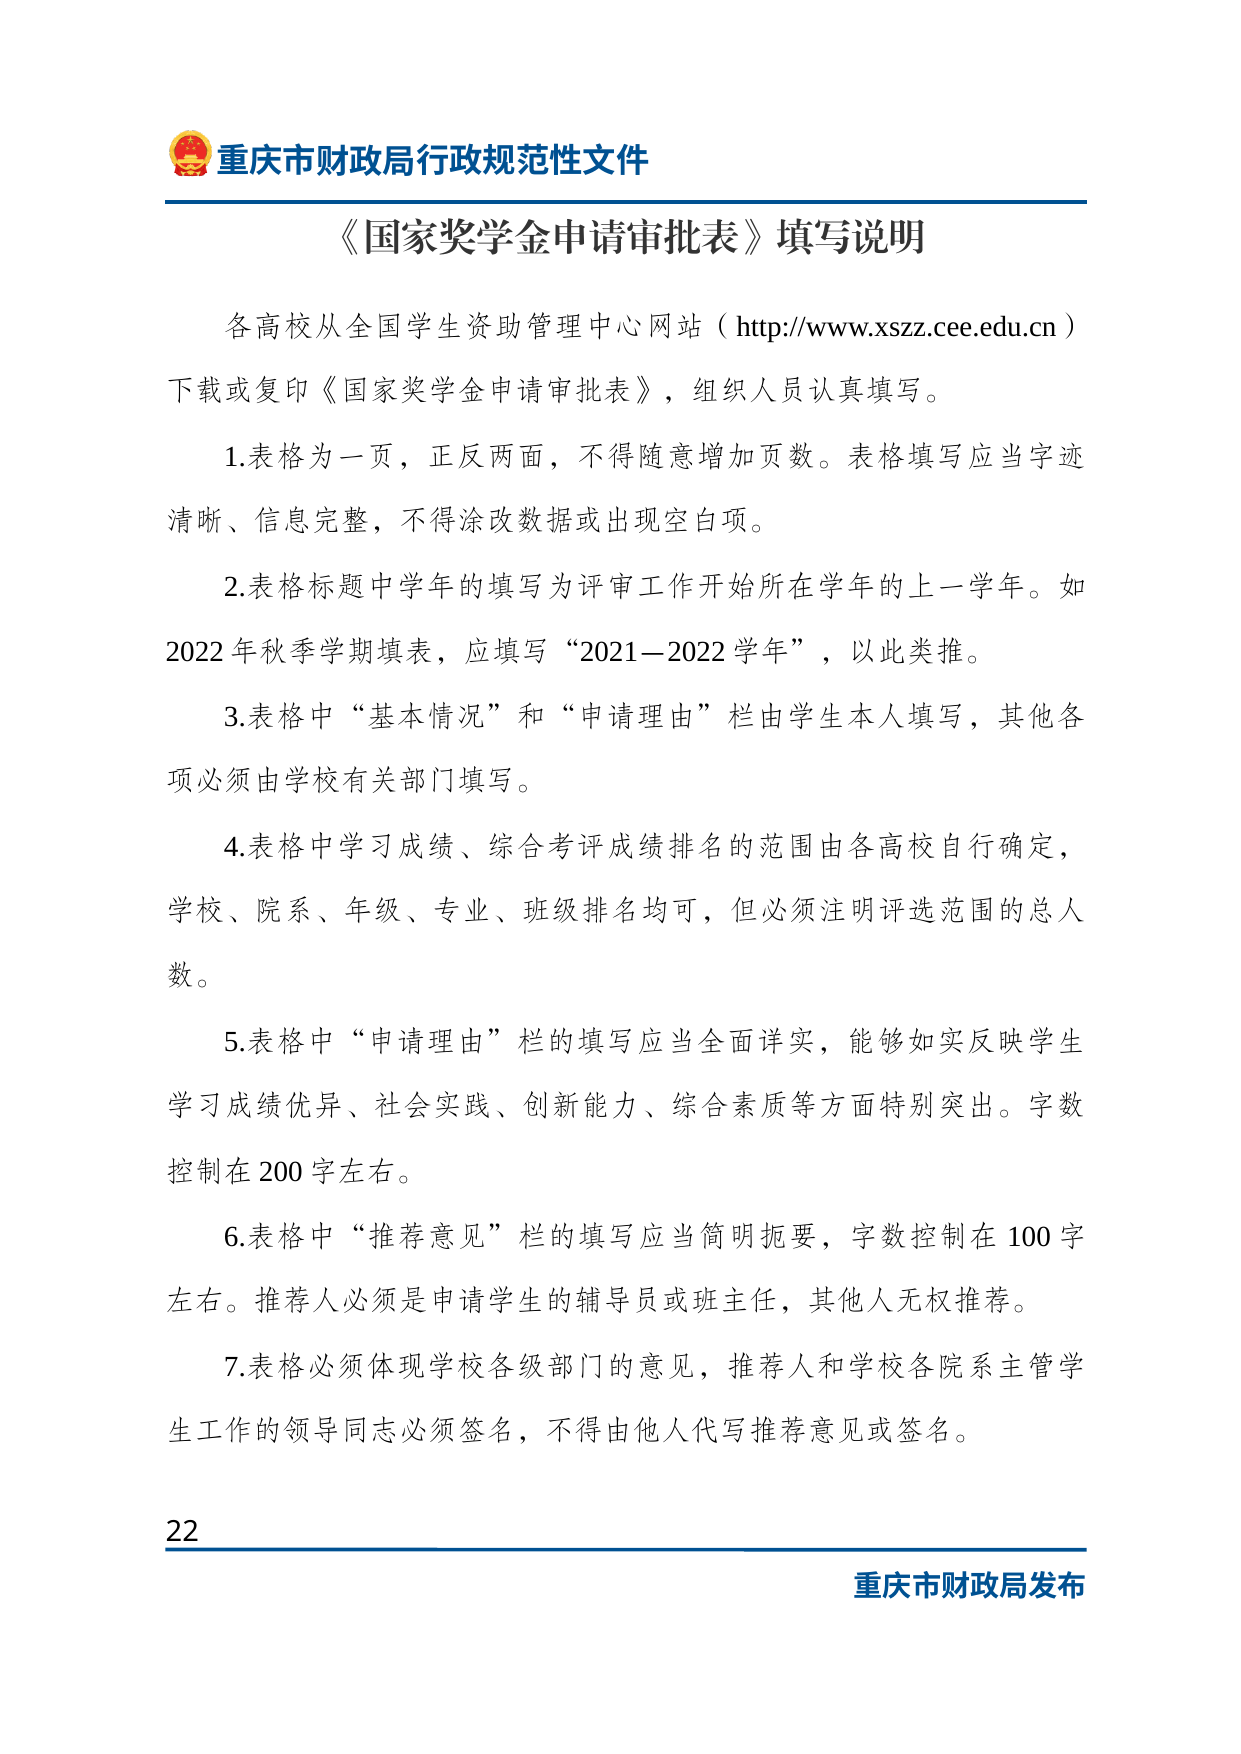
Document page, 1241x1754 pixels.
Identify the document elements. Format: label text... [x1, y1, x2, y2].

text 7.表格必须体现学校各级部门的意见，推荐人和学校各院系主管学生工作的领导同志必须签名，不得由他人代写推荐意见或签名。 [165, 1335, 1087, 1465]
text 5.表格中“申请理由”栏的填写应当全面详实，能够如实反映学生学习成绩优异、社会实践、创新能力、综合素质等方面特别突出。字数控制在200字左右。 [165, 1010, 1087, 1205]
text 6.表格中“推荐意见”栏的填写应当简明扼要，字数控制在100字左右。推荐人必须是申请学生的辅导员或班主任，其他人无权推荐。 [165, 1205, 1087, 1335]
text 《国家奖学金申请审批表》填写说明 [165, 207, 1087, 272]
text 3.表格中“基本情况”和“申请理由”栏由学生本人填写，其他各项必须由学校有关部门填写。 [165, 685, 1087, 815]
text 4.表格中学习成绩、综合考评成绩排名的范围由各高校自行确定，学校、院系、年级、专业、班级排名均可，但必须注明评选范围的总人数。 [165, 815, 1087, 1010]
picture [165, 129, 216, 180]
text 各高校从全国学生资助管理中心网站（http://www.xszz.cee.edu.cn）下载或复印《国家奖学金申请审批表》，组织人员认真填写。 [165, 295, 1087, 425]
text 1.表格为一页，正反两面，不得随意增加页数。表格填写应当字迹清晰、信息完整，不得涂改数据或出现空白项。 [165, 425, 1087, 555]
text 2.表格标题中学年的填写为评审工作开始所在学年的上一学年。如2022年秋季学期填表，应填写“2021－2022学年”，以此类推。 [165, 555, 1087, 685]
